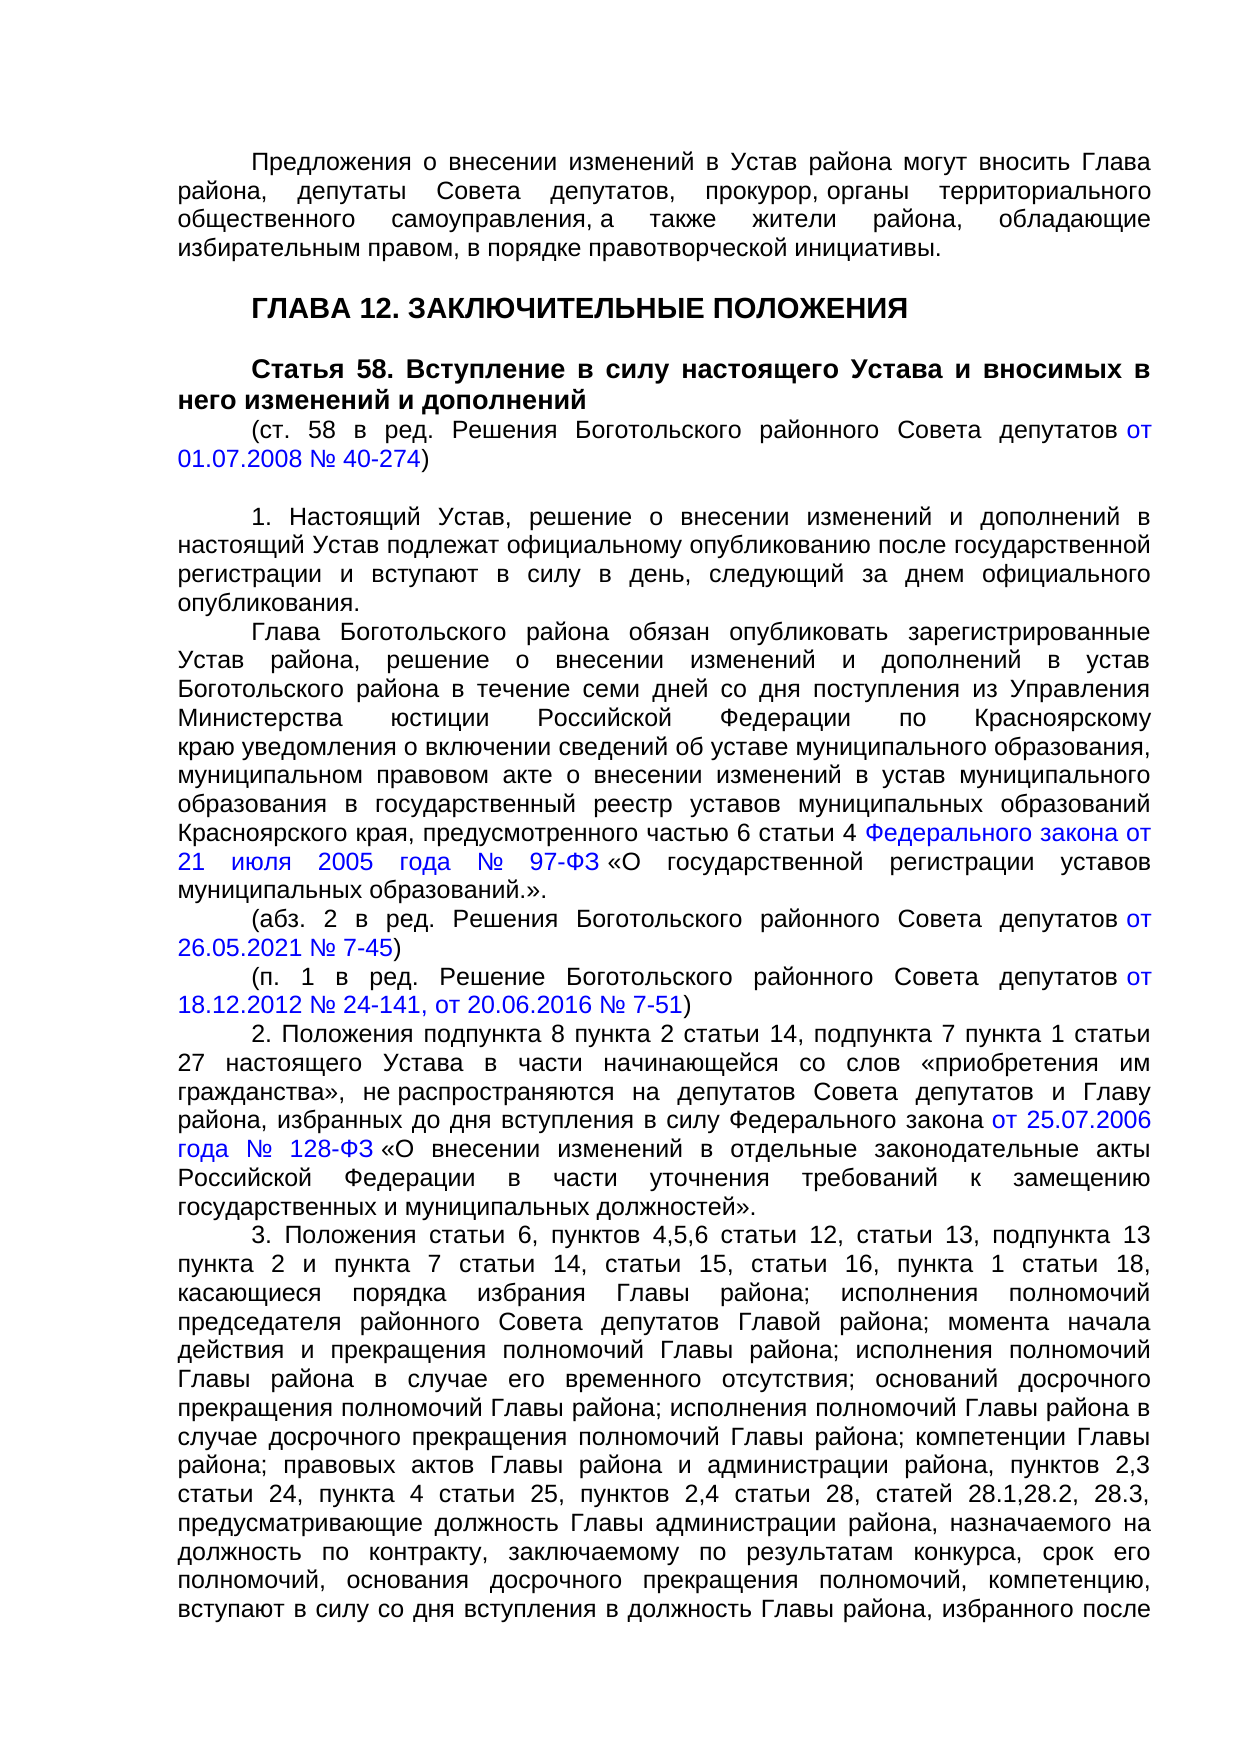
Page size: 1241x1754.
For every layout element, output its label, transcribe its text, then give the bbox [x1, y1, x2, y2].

text (абз. 2 в ред. Решения Боготольского районного Совета депутатов от 26.05.2021 № 7-45) [177, 904, 1152, 962]
text ГЛАВА 12. ЗАКЛЮЧИТЕЛЬНЫЕ ПОЛОЖЕНИЯ [177, 291, 1152, 324]
text Предложения о внесении изменений в Устав района могут вносить Глава района, депутаты Совета депутатов, прокурор, органы территориального общественного самоуправления, а также жители района, обладающие избирательным правом, в порядке правотворческой инициативы. [177, 147, 1152, 262]
text (п. 1 в ред. Решение Боготольского районного Совета депутатов от 18.12.2012 № 24-141, от 20.06.2016 № 7-51) [177, 962, 1152, 1019]
text Глава Боготольского района обязан опубликовать зарегистрированные Устав района, решение о внесении изменений и дополнений в устав Боготольского района в течение семи дней со дня поступления из Управления Министерства юстиции Российской Федерации по Красноярскому краю уведомления о включении сведений об уставе муниципального образования, муниципальном правовом акте о внесении изменений в устав муниципального образования в государственный реестр уставов муниципальных образований Красноярского края, предусмотренного частью 6 статьи 4 Федерального закона от 21 июля 2005 года № 97-ФЗ «О государственной регистрации уставов муниципальных образований.». [177, 617, 1152, 904]
text Статья 58. Вступление в силу настоящего Устава и вносимых в него изменений и дополнений [177, 353, 1152, 415]
text 2. Положения подпункта 8 пункта 2 статьи 14, подпункта 7 пункта 1 статьи 27 настоящего Устава в части начинающейся со слов «приобретения им гражданства», не распространяются на депутатов Совета депутатов и Главу района, избранных до дня вступления в силу Федерального закона от 25.07.2006 года № 128-ФЗ «О внесении изменений в отдельные законодательные акты Российской Федерации в части уточнения требований к замещению государственных и муниципальных должностей». [177, 1019, 1152, 1220]
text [177, 1220, 1152, 1623]
text 1. Настоящий Устав, решение о внесении изменений и дополнений в настоящий Устав подлежат официальному опубликованию после государственной регистрации и вступают в силу в день, следующий за днем официального опубликования. [177, 502, 1152, 617]
text (ст. 58 в ред. Решения Боготольского районного Совета депутатов от 01.07.2008 № 40-274) [177, 415, 1152, 473]
